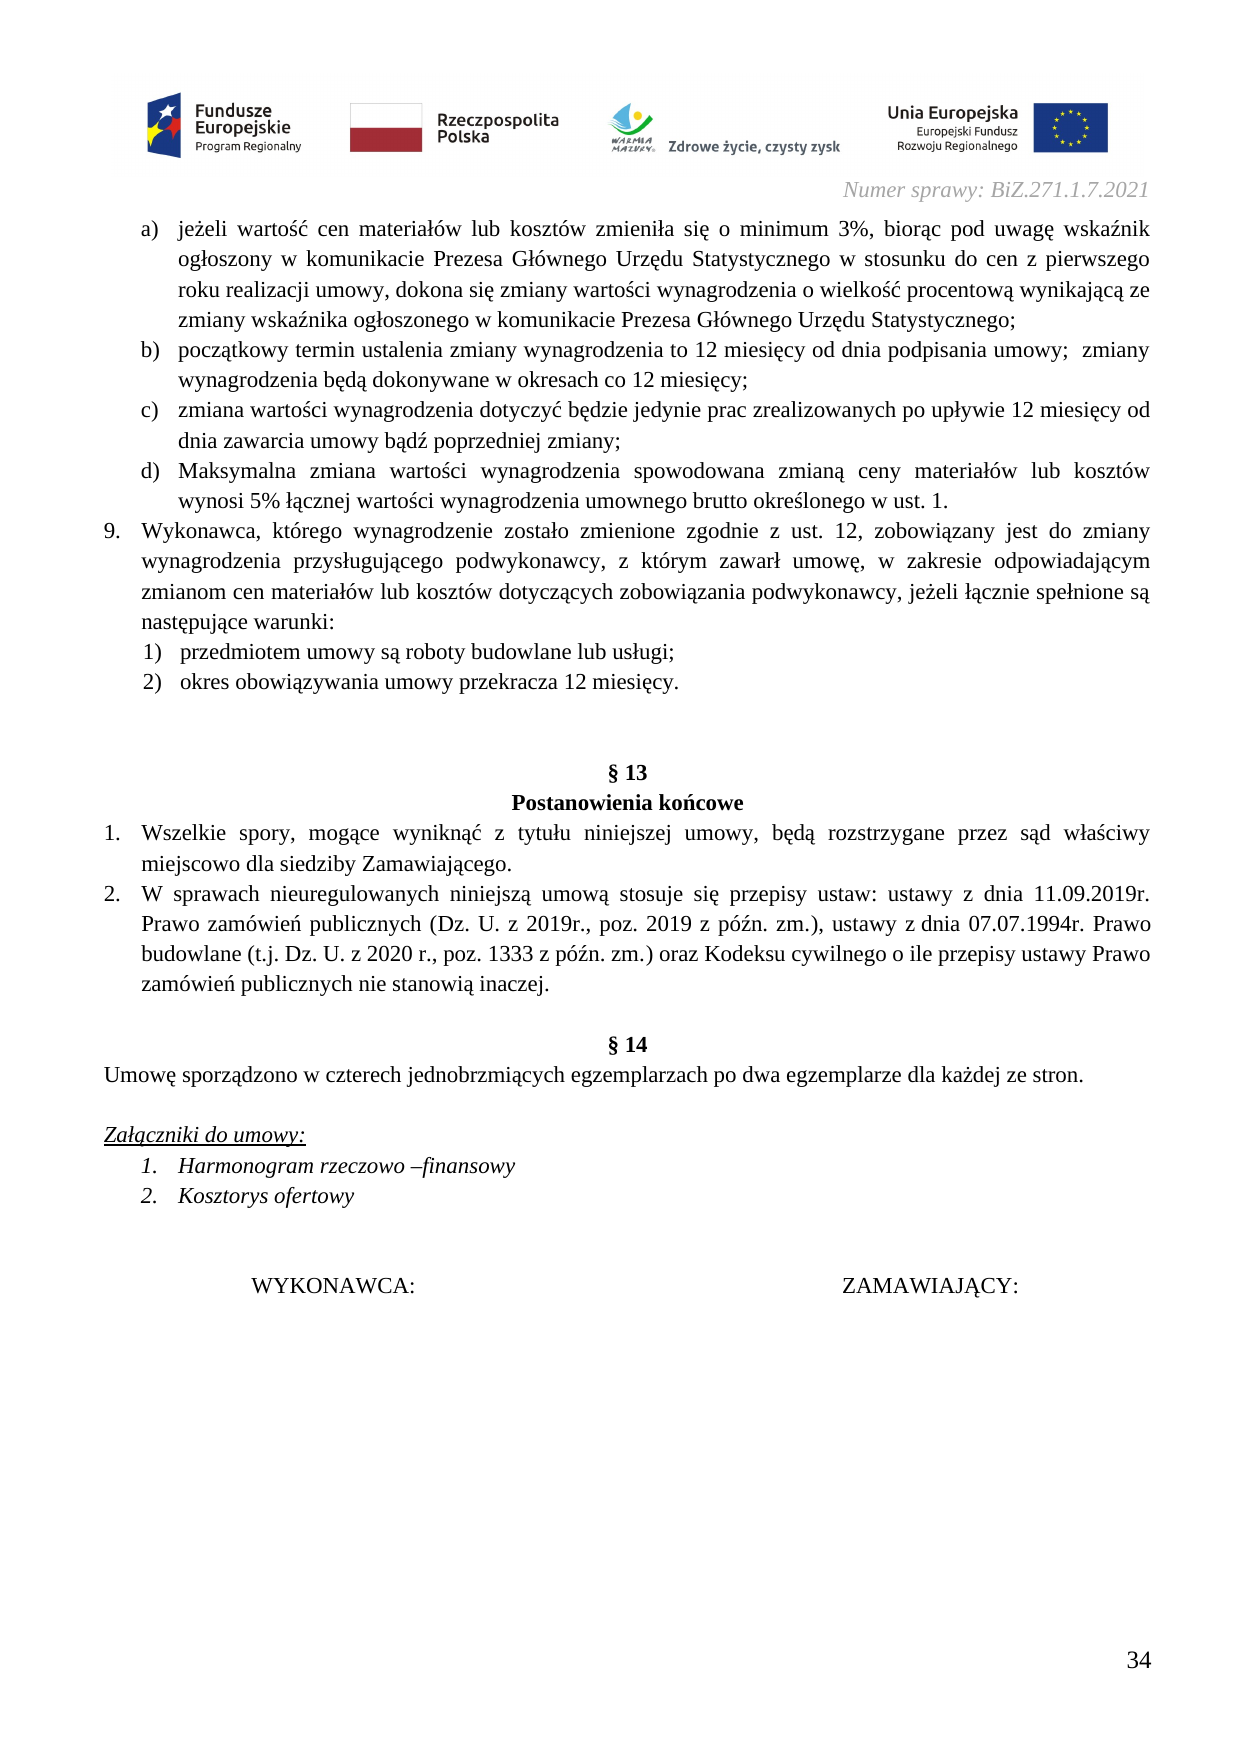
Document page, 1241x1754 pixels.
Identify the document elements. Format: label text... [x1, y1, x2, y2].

list zmiana wartości wynagrodzenia dotyczyć będzie jedynie prac zrealizowanych po upływie 12 miesięcy od dnia zawarcia umowy bądź poprzedniej zmiany; [141, 396, 1152, 453]
text Załączniki do umowy: [103, 1121, 1152, 1148]
list początkowy termin ustalenia zmiany wynagrodzenia to 12 miesięcy od dnia podpisania umowy; zmiany wynagrodzenia będą dokonywane w okresach co 12 miesięcy; [141, 336, 1152, 393]
text § 13 [103, 759, 1152, 785]
text Umowę sporządzono w czterech jednobrzmiących egzemplarzach po dwa egzemplarze dla każdej ze stron. [103, 1061, 1152, 1087]
list Wszelkie spory, mogące wyniknąć z tytułu niniejszej umowy, będą rozstrzygane przez sąd właściwy miejscowo dla siedziby Zamawiającego. [103, 819, 1152, 876]
picture [111, 73, 1144, 177]
list Wykonawca, którego wynagrodzenie zostało zmienione zgodnie z ust. 12, zobowiązany jest do zmiany wynagrodzenia przysługującego podwykonawcy, z którym zawarł umowę, w zakresie odpowiadającym zmianom cen materiałów lub kosztów dotyczących zobowiązania podwykonawcy, jeżeli łącznie spełnione są następujące warunki: [103, 517, 1152, 634]
list Harmonogram rzeczowo –finansowy [141, 1152, 1152, 1178]
list Kosztorys ofertowy [141, 1182, 1152, 1208]
list okres obowiązywania umowy przekracza 12 miesięcy. [143, 668, 1152, 695]
list przedmiotem umowy są roboty budowlane lub usługi; [143, 638, 1152, 664]
list Maksymalna zmiana wartości wynagrodzenia spowodowana zmianą ceny materiałów lub kosztów wynosi 5% łącznej wartości wynagrodzenia umownego brutto określonego w ust. 1. [141, 457, 1152, 513]
text § 14 [103, 1031, 1152, 1057]
list W sprawach nieuregulowanych niniejszą umową stosuje się przepisy ustaw: ustawy z dnia 11.09.2019r. Prawo zamówień publicznych (Dz. U. z 2019r., poz. 2019 z późn. zm.), ustawy z dnia 07.07.1994r. Prawo budowlane (t.j. Dz. U. z 2020 r., poz. 1333 z późn. zm.) oraz Kodeksu cywilnego o ile przepisy ustawy Prawo zamówień publicznych nie stanowią inaczej. [103, 880, 1152, 997]
text Postanowienia końcowe [103, 789, 1152, 816]
text WYKONAWCA: ZAMAWIAJĄCY: [103, 1272, 1152, 1299]
list jeżeli wartość cen materiałów lub kosztów zmieniła się o minimum 3%, biorąc pod uwagę wskaźnik ogłoszony w komunikacie Prezesa Głównego Urzędu Statystycznego w stosunku do cen z pierwszego roku realizacji umowy, dokona się zmiany wartości wynagrodzenia o wielkość procentową wynikającą ze zmiany wskaźnika ogłoszonego w komunikacie Prezesa Głównego Urzędu Statystycznego; [141, 215, 1152, 332]
